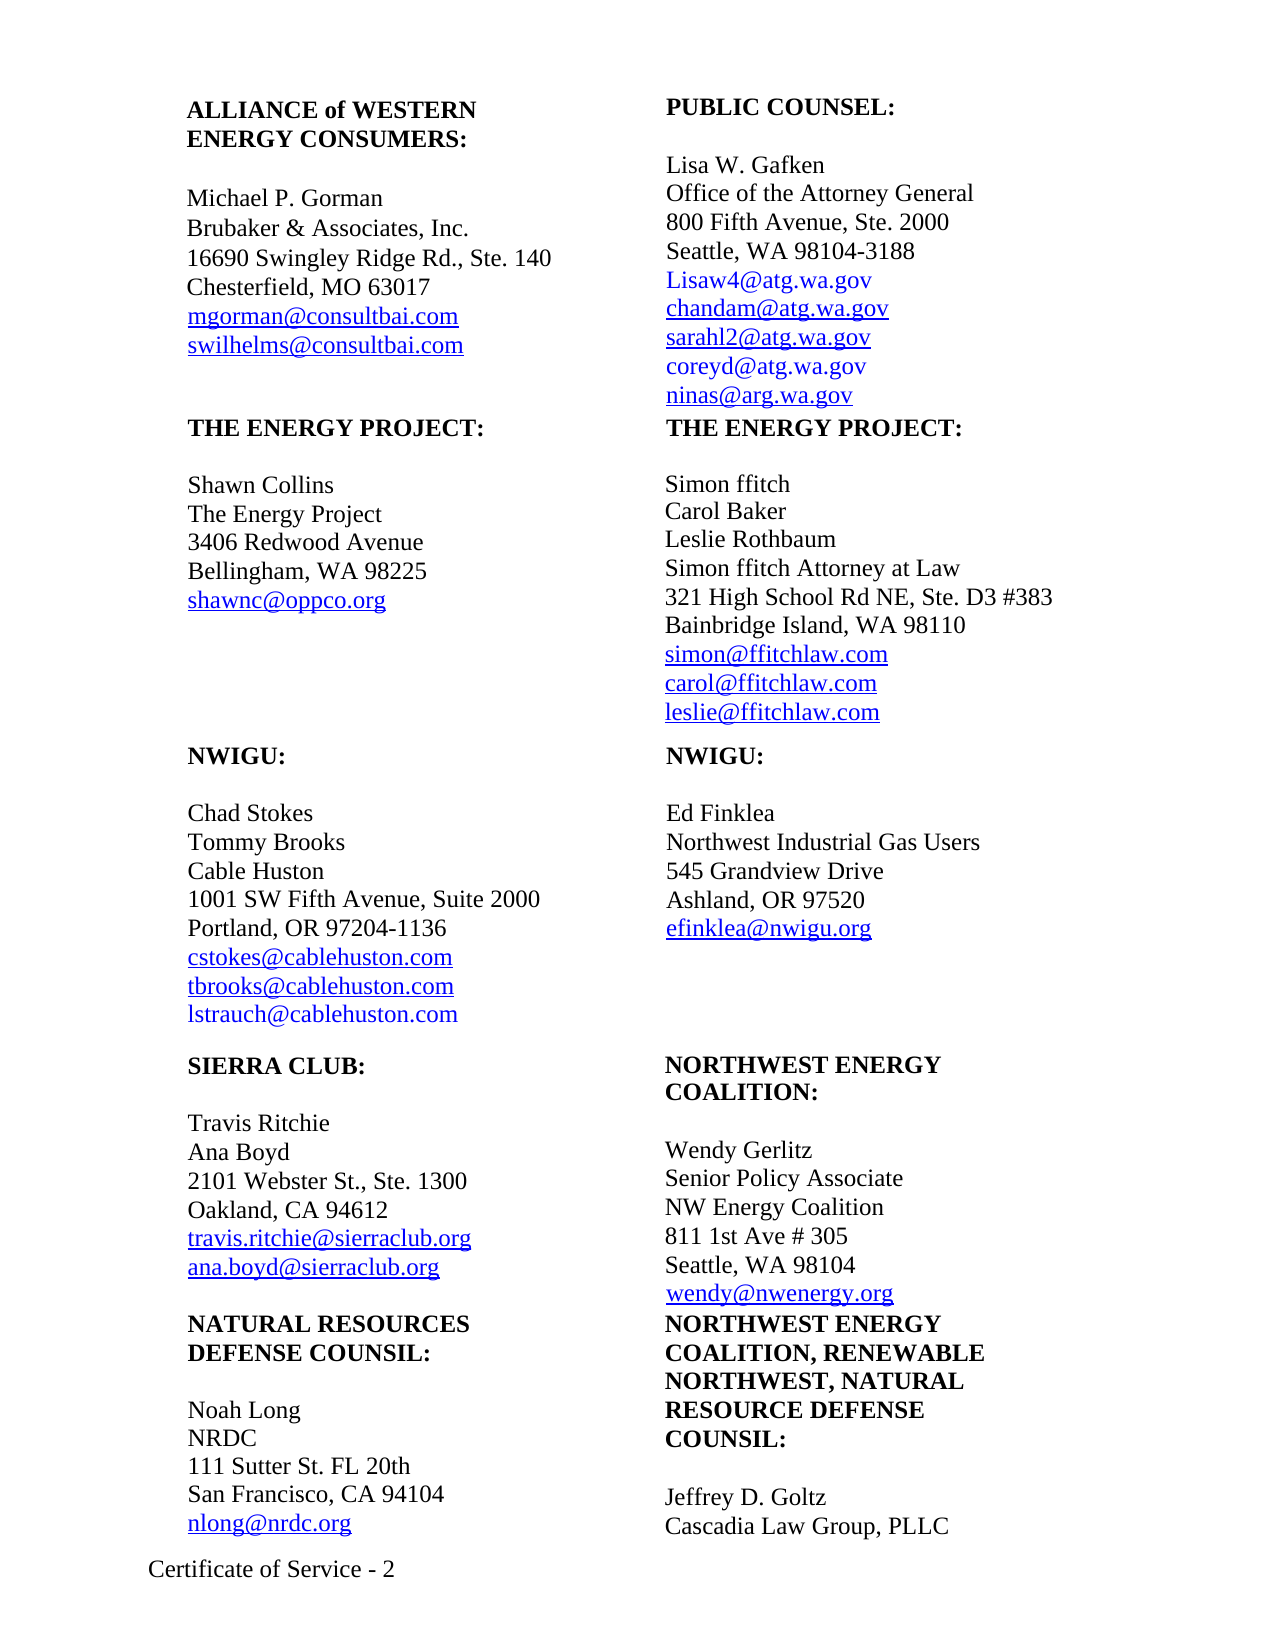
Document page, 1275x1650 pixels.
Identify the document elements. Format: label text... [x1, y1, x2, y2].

table_cell THE ENERGY PROJECT: Shawn Collins The Energy Project 3406 Redwood Avenue Bellingham, WA 98225 shawnc@oppco.org [167, 413, 603, 741]
table_cell NWIGU: Ed Finklea Northwest Industrial Gas Users 545 Grandview Drive Ashland, OR 97520 efinklea@nwigu.org [603, 741, 1058, 1051]
table_cell NORTHWEST ENERGY COALITION: Wendy Gerlitz Senior Policy Associate NW Energy Coalition 811 1st Ave # 305 Seattle, WA 98104 wendy@nwenergy.org [603, 1051, 1058, 1309]
table_cell THE ENERGY PROJECT: Simon ffitch Carol Baker Leslie Rothbaum Simon ffitch Attorney at Law 321 High School Rd NE, Ste. D3 #383 Bainbridge Island, WA 98110 simon@ffitchlaw.com carol@ffitchlaw.com leslie@ffitchlaw.com [603, 413, 1058, 741]
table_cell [167, 1309, 618, 1554]
table_cell PUBLIC COUNSEL: Lisa W. Gafken Office of the Attorney General 800 Fifth Avenue, Ste. 2000 Seattle, WA 98104-3188 Lisaw4@atg.wa.gov chandam@atg.wa.gov sarahl2@atg.wa.gov coreyd@atg.wa.gov ninas@arg.wa.gov [603, 94, 1058, 413]
table_cell ALLIANCE of WESTERN ENERGY CONSUMERS: Michael P. Gorman Brubaker & Associates, Inc. 16690 Swingley Ridge Rd., Ste. 140 Chesterfield, MO 63017 mgorman@consultbai.com swilhelms@consultbai.com [167, 94, 603, 413]
table_cell SIERRA CLUB: Travis Ritchie Ana Boyd 2101 Webster St., Ste. 1300 Oakland, CA 94612 travis.ritchie@sierraclub.org ana.boyd@sierraclub.org [167, 1051, 603, 1309]
table_cell NWIGU: Chad Stokes Tommy Brooks Cable Huston 1001 SW Fifth Avenue, Suite 2000 Portland, OR 97204-1136 cstokes@cablehuston.com tbrooks@cablehuston.com lstrauch@cablehuston.com [167, 741, 603, 1051]
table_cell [618, 1309, 1058, 1554]
